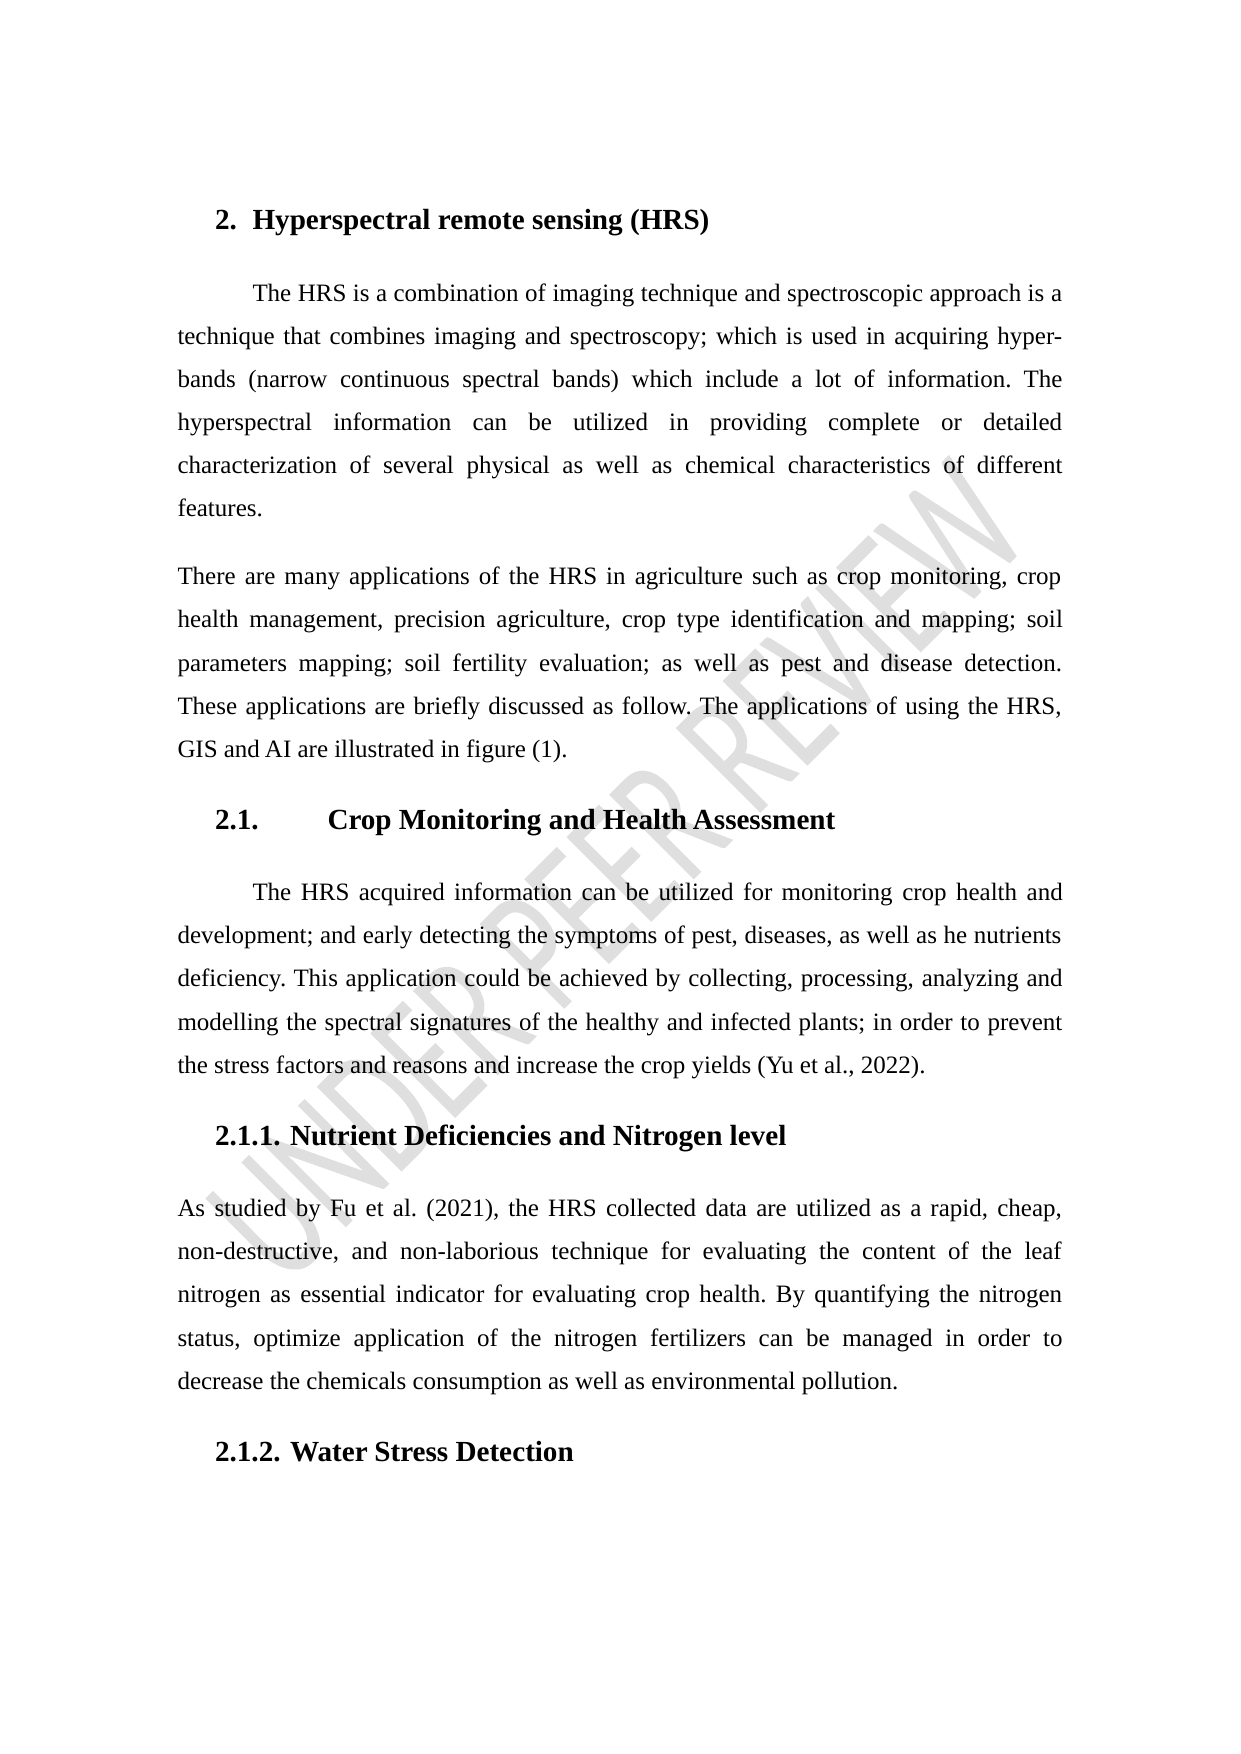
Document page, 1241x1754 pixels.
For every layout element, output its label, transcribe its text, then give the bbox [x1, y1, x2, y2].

list Nutrient Deficiencies and Nitrogen level [215, 1118, 1063, 1151]
text The HRS is a combination of imaging technique and spectroscopic approach is a technique that combines imaging and spectroscopy; which is used in acquiring hyper-bands (narrow continuous spectral bands) which include a lot of information. The hyperspectral information can be utilized in providing complete or detailed characterization of several physical as well as chemical characteristics of different features. [177, 278, 1063, 522]
text There are many applications of the HRS in agriculture such as crop monitoring, crop health management, precision agriculture, crop type identification and mapping; soil parameters mapping; soil fertility evaluation; as well as pest and disease detection. These applications are briefly discussed as follow. The applications of using the HRS, GIS and AI are illustrated in figure (1). [177, 561, 1063, 763]
text As studied by Fu et al. (2021), the HRS collected data are utilized as a rapid, cheap, non-destructive, and non-laborious technique for evaluating the content of the leaf nitrogen as essential indicator for evaluating crop health. By quantifying the nitrogen status, optimize application of the nitrogen fertilizers can be managed in order to decrease the chemicals consumption as well as environmental pollution. [177, 1193, 1063, 1394]
list Hyperspectral remote sensing (HRS) [215, 202, 1063, 236]
text The HRS acquired information can be utilized for monitoring crop health and development; and early detecting the symptoms of pest, diseases, as well as he nutrients deficiency. This application could be achieved by collecting, processing, analyzing and modelling the spectral signatures of the healthy and infected plants; in order to prevent the stress factors and reasons and increase the crop yields (Yu et al., 2022). [177, 877, 1063, 1078]
list Water Stress Detection [215, 1434, 1063, 1467]
list Crop Monitoring and Health Assessment [215, 802, 1063, 836]
